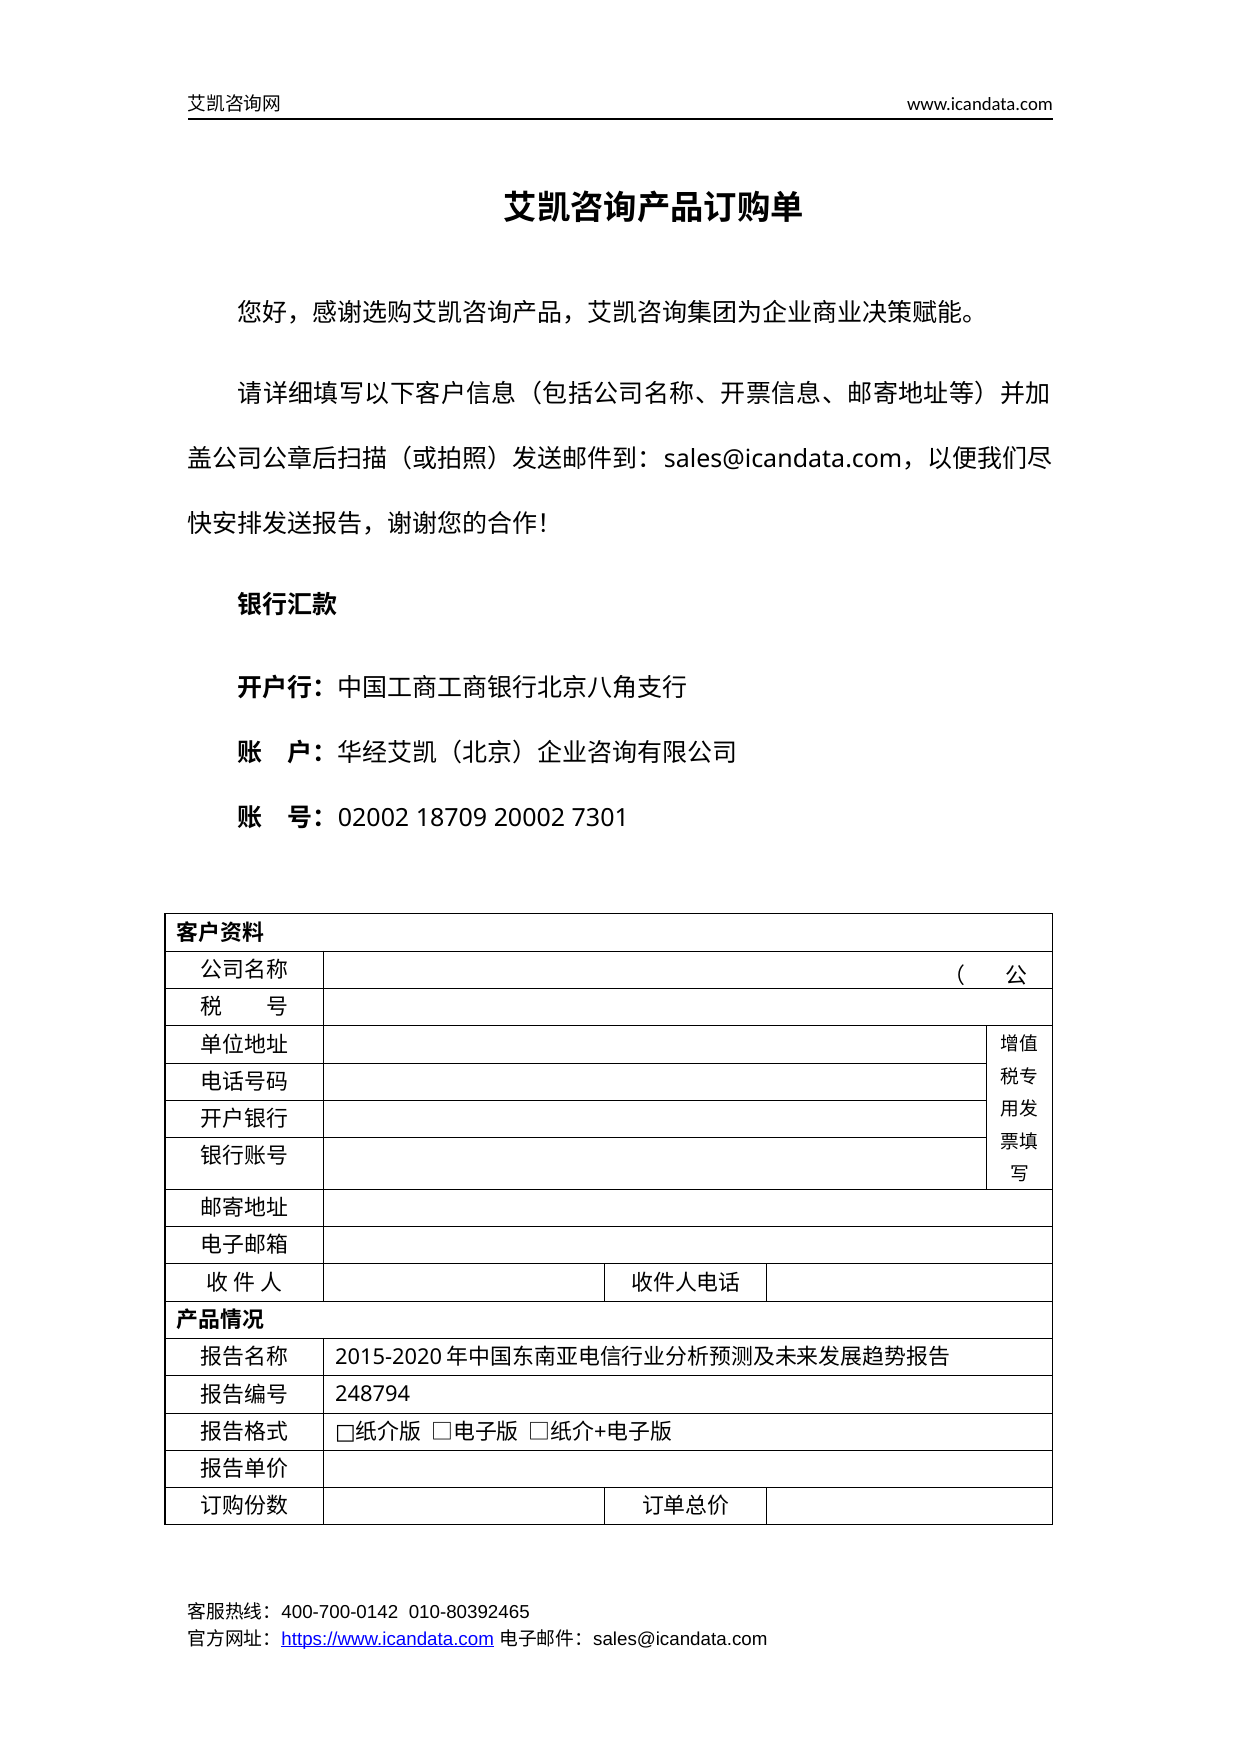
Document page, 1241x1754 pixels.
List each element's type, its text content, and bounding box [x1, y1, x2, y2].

text 账 户：华经艾凯（北京）企业咨询有限公司 [187, 718, 1053, 783]
table_cell 银行账号 [166, 1138, 323, 1189]
table_cell [767, 1264, 1052, 1301]
table_cell [324, 1026, 986, 1062]
table_cell 收件人电话 [605, 1264, 766, 1301]
table_cell [324, 1138, 986, 1189]
table_cell [324, 1264, 604, 1301]
text 艾凯咨询产品订购单 [187, 172, 1053, 237]
table_cell [324, 1101, 986, 1137]
table_cell 248794 [324, 1376, 1052, 1412]
table_cell 2015-2020年中国东南亚电信行业分析预测及未来发展趋势报告 [324, 1339, 1052, 1375]
table_cell 报告编号 [166, 1376, 323, 1412]
table_cell 电子邮箱 [166, 1227, 323, 1263]
table_cell 电话号码 [166, 1064, 323, 1100]
table_cell [324, 1488, 604, 1524]
table_cell [324, 1064, 986, 1100]
text 您好，感谢选购艾凯咨询产品，艾凯咨询集团为企业商业决策赋能。 [187, 278, 1053, 343]
table_cell [324, 1451, 1052, 1487]
table_cell 报告单价 [166, 1451, 323, 1487]
table_cell [767, 1488, 1052, 1524]
table_cell □纸介版 □电子版 □纸介+电子版 [324, 1414, 1052, 1450]
table_cell 产品情况 [166, 1302, 1052, 1338]
text 开户行：中国工商工商银行北京八角支行 [187, 653, 1053, 718]
table_cell 开户银行 [166, 1101, 323, 1137]
table_cell [324, 1190, 1052, 1226]
table_cell 报告格式 [166, 1414, 323, 1450]
table_cell 订单总价 [605, 1488, 766, 1524]
table_cell 订购份数 [166, 1488, 323, 1524]
table_cell 公司名称 [166, 952, 323, 988]
table_cell 单位地址 [166, 1026, 323, 1062]
table_cell [324, 989, 1052, 1025]
table_cell 税 号 [166, 989, 323, 1025]
table_header 客户资料 [166, 914, 1052, 951]
text 请详细填写以下客户信息（包括公司名称、开票信息、邮寄地址等）并加盖公司公章后扫描（或拍照）发送邮件到：sales@icandata.com，以便我们尽快安排发送报告，谢谢您的合作！ [187, 359, 1053, 554]
table_cell [324, 1227, 1052, 1263]
table_cell 收 件 人 [166, 1264, 323, 1301]
table_cell 增值税专用发票填写 [987, 1026, 1052, 1189]
text 账 号：02002 18709 20002 7301 [187, 783, 1053, 848]
text 银行汇款 [187, 570, 1053, 635]
table_cell 邮寄地址 [166, 1190, 323, 1226]
table_cell [324, 952, 1052, 988]
table_cell 报告名称 [166, 1339, 323, 1375]
